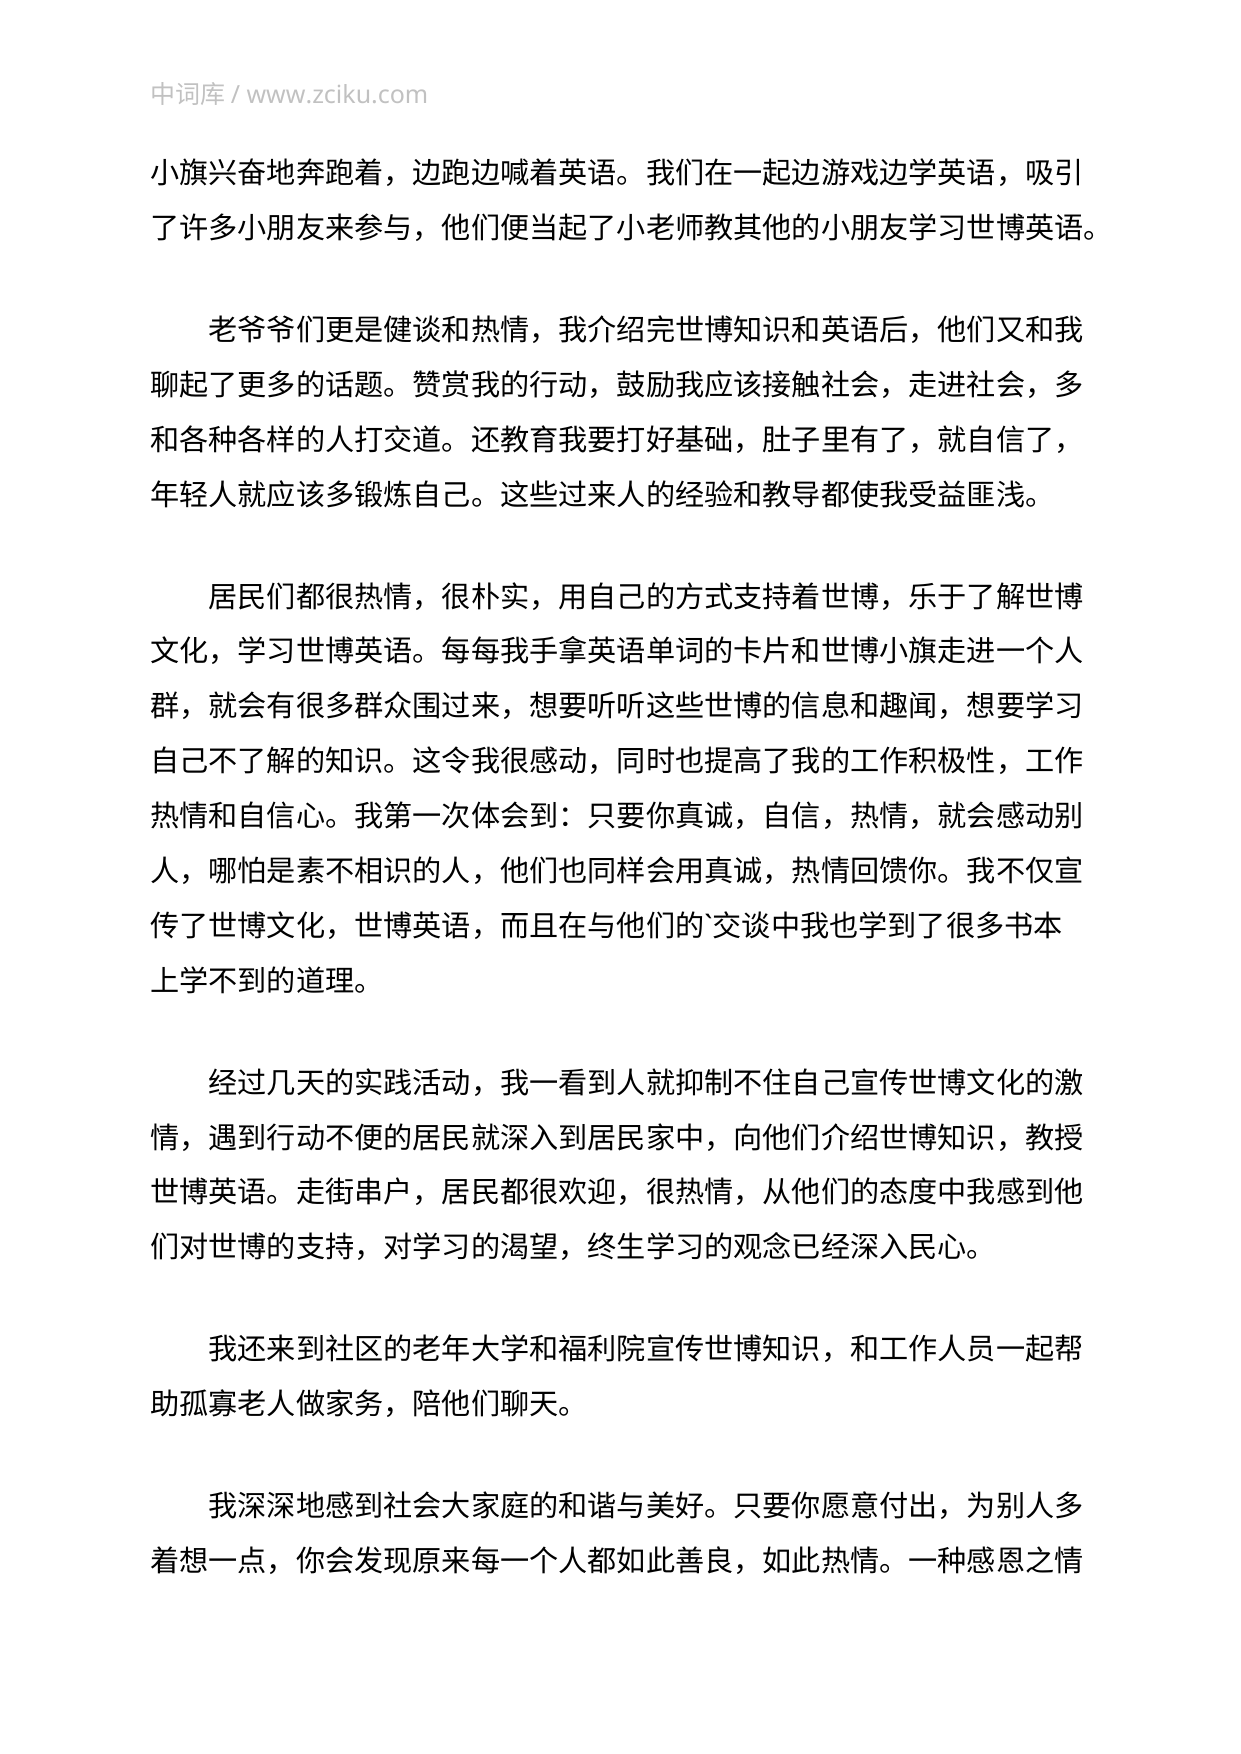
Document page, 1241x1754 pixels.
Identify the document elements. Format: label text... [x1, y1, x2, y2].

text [150, 150, 1090, 247]
text 老爷爷们更是健谈和热情，我介绍完世博知识和英语后，他们又和我聊起了更多的话题。赞赏我的行动，鼓励我应该接触社会，走进社会，多和各种各样的人打交道。还教育我要打好基础，肚子里有了，就自信了，年轻人就应该多锻炼自己。这些过来人的经验和教导都使我受益匪浅。 [150, 307, 1090, 514]
text 居民们都很热情，很朴实，用自己的方式支持着世博，乐于了解世博文化，学习世博英语。每每我手拿英语单词的卡片和世博小旗走进一个人群，就会有很多群众围过来，想要听听这些世博的信息和趣闻，想要学习自己不了解的知识。这令我很感动，同时也提高了我的工作积极性，工作热情和自信心。我第一次体会到：只要你真诚，自信，热情，就会感动别人，哪怕是素不相识的人，他们也同样会用真诚，热情回馈你。我不仅宣传了世博文化，世博英语，而且在与他们的`交谈中我也学到了很多书本上学不到的道理。 [150, 573, 1090, 1000]
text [150, 1482, 1090, 1579]
text 我还来到社区的老年大学和福利院宣传世博知识，和工作人员一起帮助孤寡老人做家务，陪他们聊天。 [150, 1326, 1090, 1423]
text 经过几天的实践活动，我一看到人就抑制不住自己宣传世博文化的激情，遇到行动不便的居民就深入到居民家中，向他们介绍世博知识，教授世博英语。走街串户，居民都很欢迎，很热情，从他们的态度中我感到他们对世博的支持，对学习的渴望，终生学习的观念已经深入民心。 [150, 1059, 1090, 1266]
